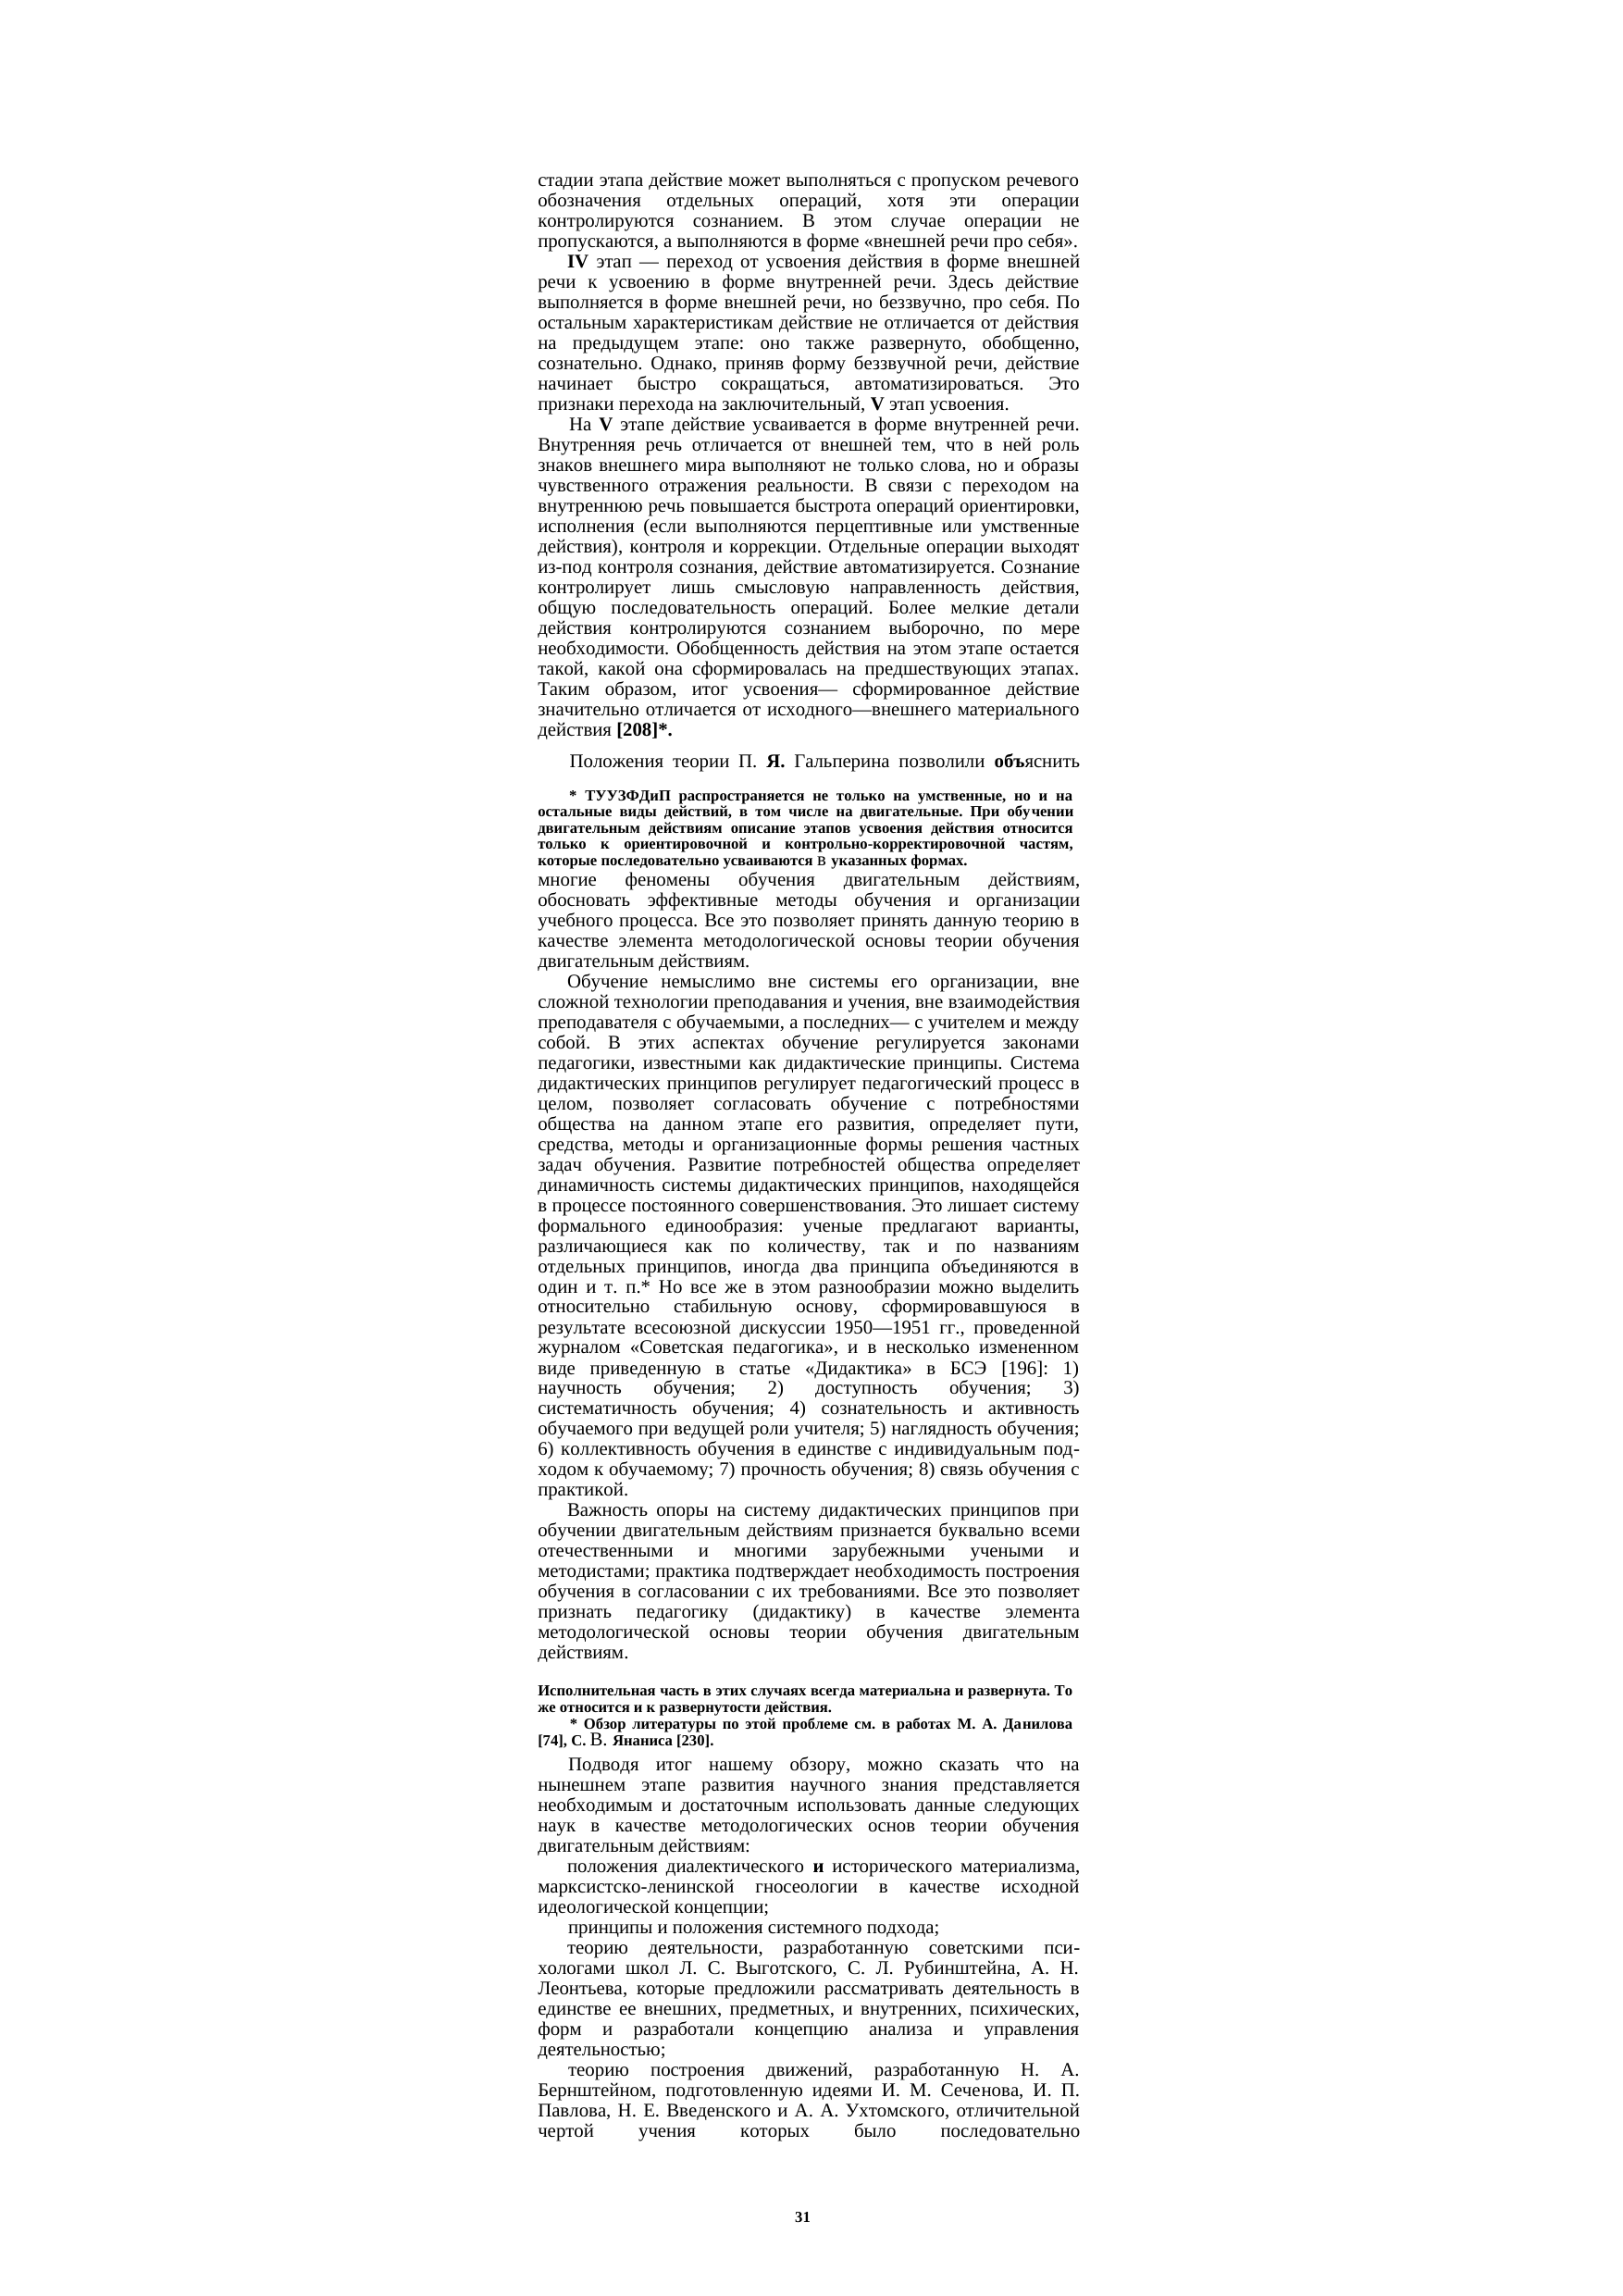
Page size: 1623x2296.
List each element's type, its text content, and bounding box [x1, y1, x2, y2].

text Важность опоры на систему дидактических принципов при обучении двигательным действиям признается буквально всеми отечественными и многими зарубежными учеными и методистами; практика подтверждает необходимость построения обучения в согласовании с их требованиями. Все это позволяет признать педагогику (дидактику) в качестве элемента методологической основы теории обучения двигательным действиям. [538, 1500, 1080, 1663]
text принципы и положения системного подхода; [568, 1917, 1080, 1938]
text Подводя итог нашему обзору, можно сказать что на нынешнем этапе развития научного знания представляется необходимым и достаточным использовать данные следующих наук в качестве методологических основ теории обучения двигательным действиям: [538, 1668, 1080, 1856]
text Исполнительная часть в этих случаях всегда материальна и развернута. То же относится и к развернутости действия. [538, 1682, 1072, 1716]
text Обучение немыслимо вне системы его организации, вне сложной технологии преподавания и учения, вне взаимодействия преподавателя с обучаемыми, а последних— с учителем и между собой. В этих аспектах обучение регулируется законами педагогики, известными как дидактические принципы. Система дидактических принципов регулирует педагогический процесс в целом, позволяет согласовать обучение с потребностями общества на данном этапе его развития, определяет пути, средства, методы и организационные формы решения частных задач обучения. Развитие потребностей общества определяет динамичность системы дидактических принципов, находящейся в процессе постоянного совершенствования. Это лишает систему формального единообразия: ученые предлагают варианты, различающиеся как по количеству, так и по названиям отдельных принципов, иногда два принципа объединяются в один и т. п.* Но все же в этом разнообразии можно выделить относительно стабильную основу, сформировавшуюся в результате всесоюзной дискуссии 1950—1951 гг., проведенной журналом «Советская педагогика», и в несколько измененном виде приведенную в статье «Дидактика» в БСЭ [196]: 1) научность обучения; 2) доступность обучения; 3) систематичность обучения; 4) сознательность и активность обучаемого при ведущей роли учителя; 5) наглядность обучения; 6) коллективность обучения в единстве с индивидуальным подходом к обучаемому; 7) прочность обучения; 8) связь обучения с практикой. [538, 972, 1080, 1500]
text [538, 2060, 1080, 2141]
text IV этап — переход от усвоения действия в форме внешней речи к усвоению в форме внутренней речи. Здесь действие выполняется в форме внешней речи, но беззвучно, про себя. По остальным характеристикам действие не отличается от действия на предыдущем этапе: оно также развернуто, обобщенно, сознательно. Однако, приняв форму беззвучной речи, действие начинает быстро сокращаться, автоматизироваться. Это признаки перехода на заключительный, V этап усвоения. [538, 252, 1080, 415]
text Положения теории П. Я. Гальперина позволили объяснить многие феномены обучения двигательным действиям, обосновать эффективные методы обучения и организации учебного процесса. Все это позволяет принять данную теорию в качестве элемента методологической основы теории обучения двигательным действиям. [538, 751, 1080, 972]
text * Обзор литературы по этой проблеме см. в работах М. А. Данилова [74], С. В. Янаниса [230]. [538, 1716, 1072, 1749]
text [538, 170, 1080, 252]
text * ТУУЗФДиП распространяется не только на умственные, но и на остальные виды действий, в том числе на двигательные. При обучении двигательным действиям описание этапов усвоения действия относится только к ориентировочной и контрольно-корректировочной частям, которые последовательно усваиваются в указанных формах. [538, 788, 1073, 868]
text На V этапе действие усваивается в форме внутренней речи. Внутренняя речь отличается от внешней тем, что в ней роль знаков внешнего мира выполняют не только слова, но и образы чувственного отражения реальности. В связи с переходом на внутреннюю речь повышается быстрота операций ориентировки, исполнения (если выполняются перцептивные или умственные действия), контроля и коррекции. Отдельные операции выходят из-под контроля сознания, действие автоматизируется. Сознание контролирует лишь смысловую направленность действия, общую последовательность операций. Более мелкие детали действия контролируются сознанием выборочно, по мере необходимости. Обобщенность действия на этом этапе остается такой, какой она сформировалась на предшествующих этапах. Таким образом, итог усвоения— сформированное действие значительно отличается от исходного—внешнего материального действия [208]*. [538, 415, 1080, 739]
text положения диалектического и исторического материализма, марксистско-ленинской гносеологии в качестве исходной идеологической концепции; [538, 1856, 1080, 1917]
text теорию деятельности, разработанную советскими психологами школ Л. С. Выготского, С. Л. Рубинштейна, А. Н. Леонтьева, которые предложили рассматривать деятельность в единстве ее внешних, предметных, и внутренних, психических, форм и разработали концепцию анализа и управления деятельностью; [538, 1938, 1080, 2060]
